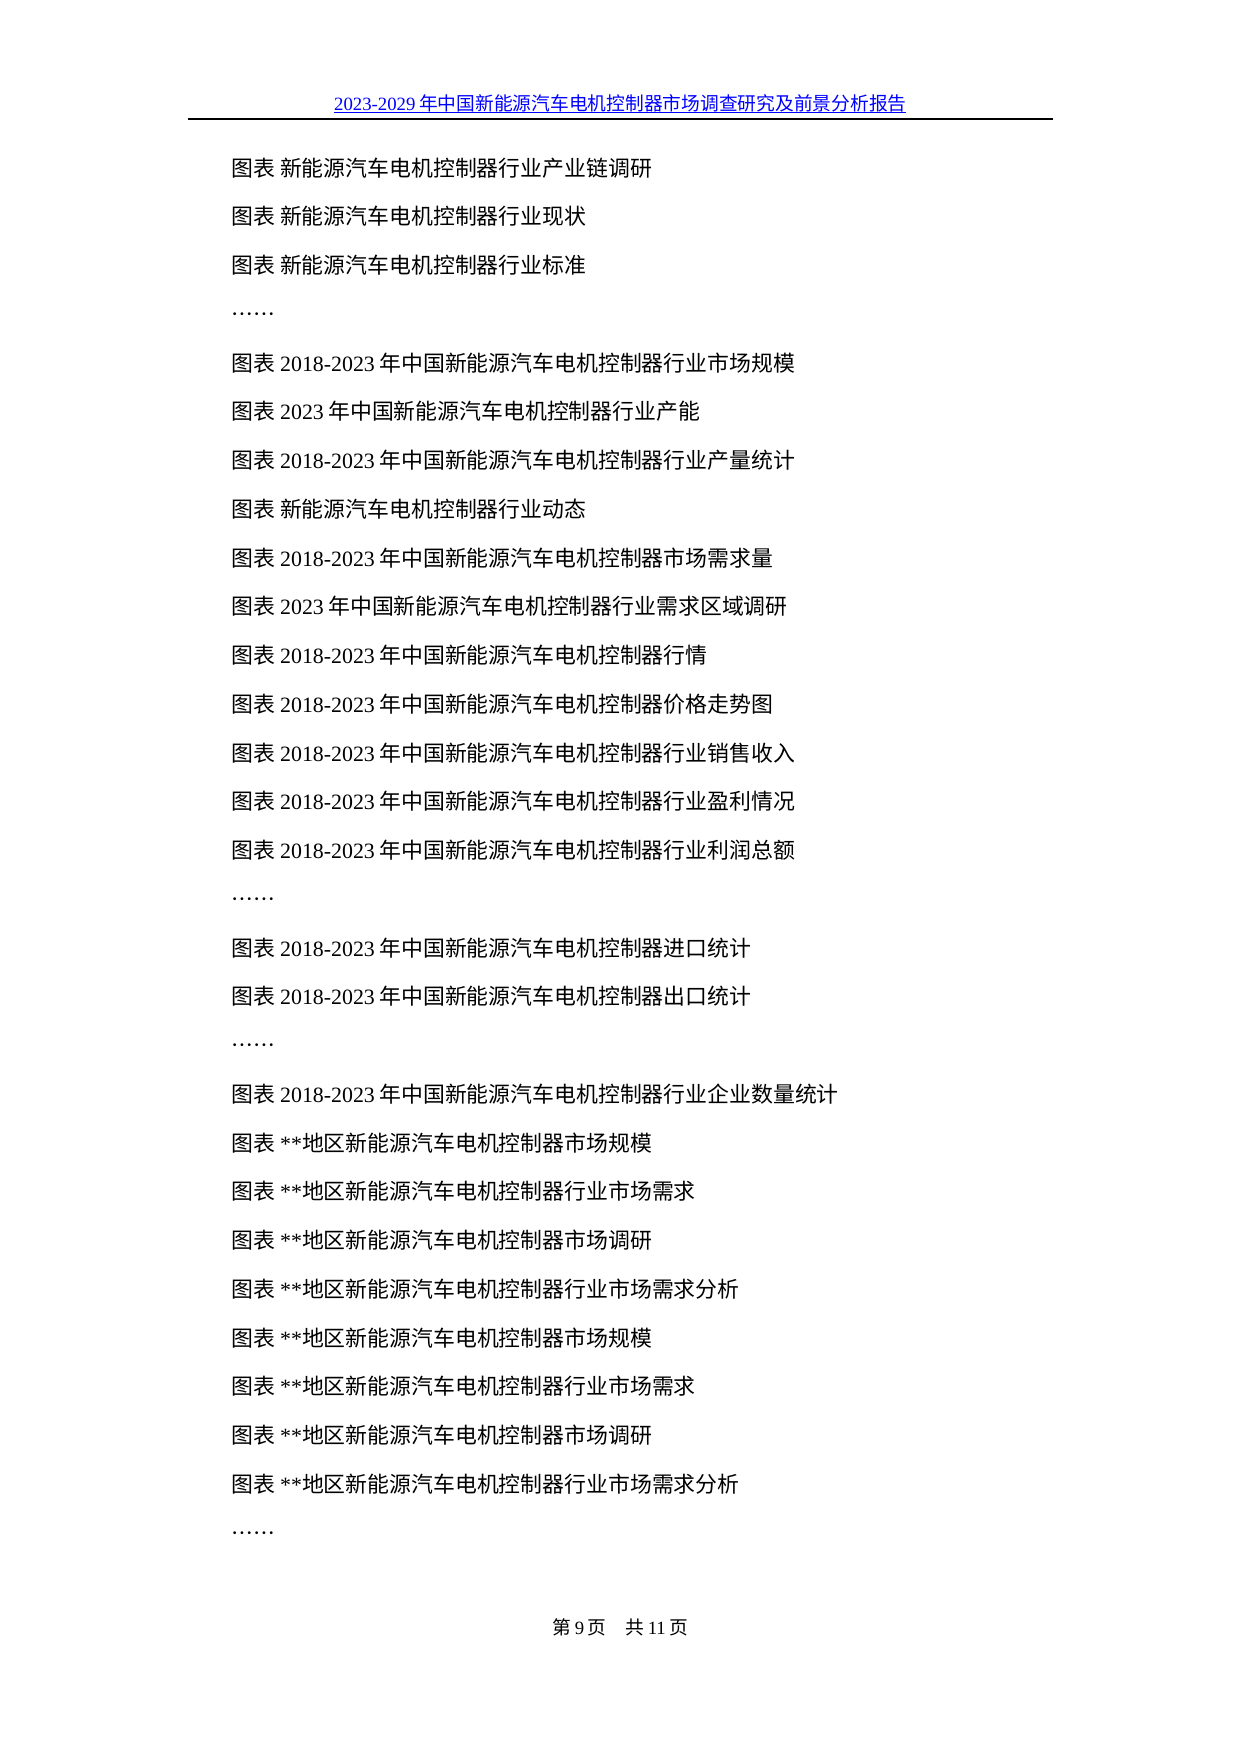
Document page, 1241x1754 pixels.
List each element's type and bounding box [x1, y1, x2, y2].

text [187, 150, 1053, 1548]
